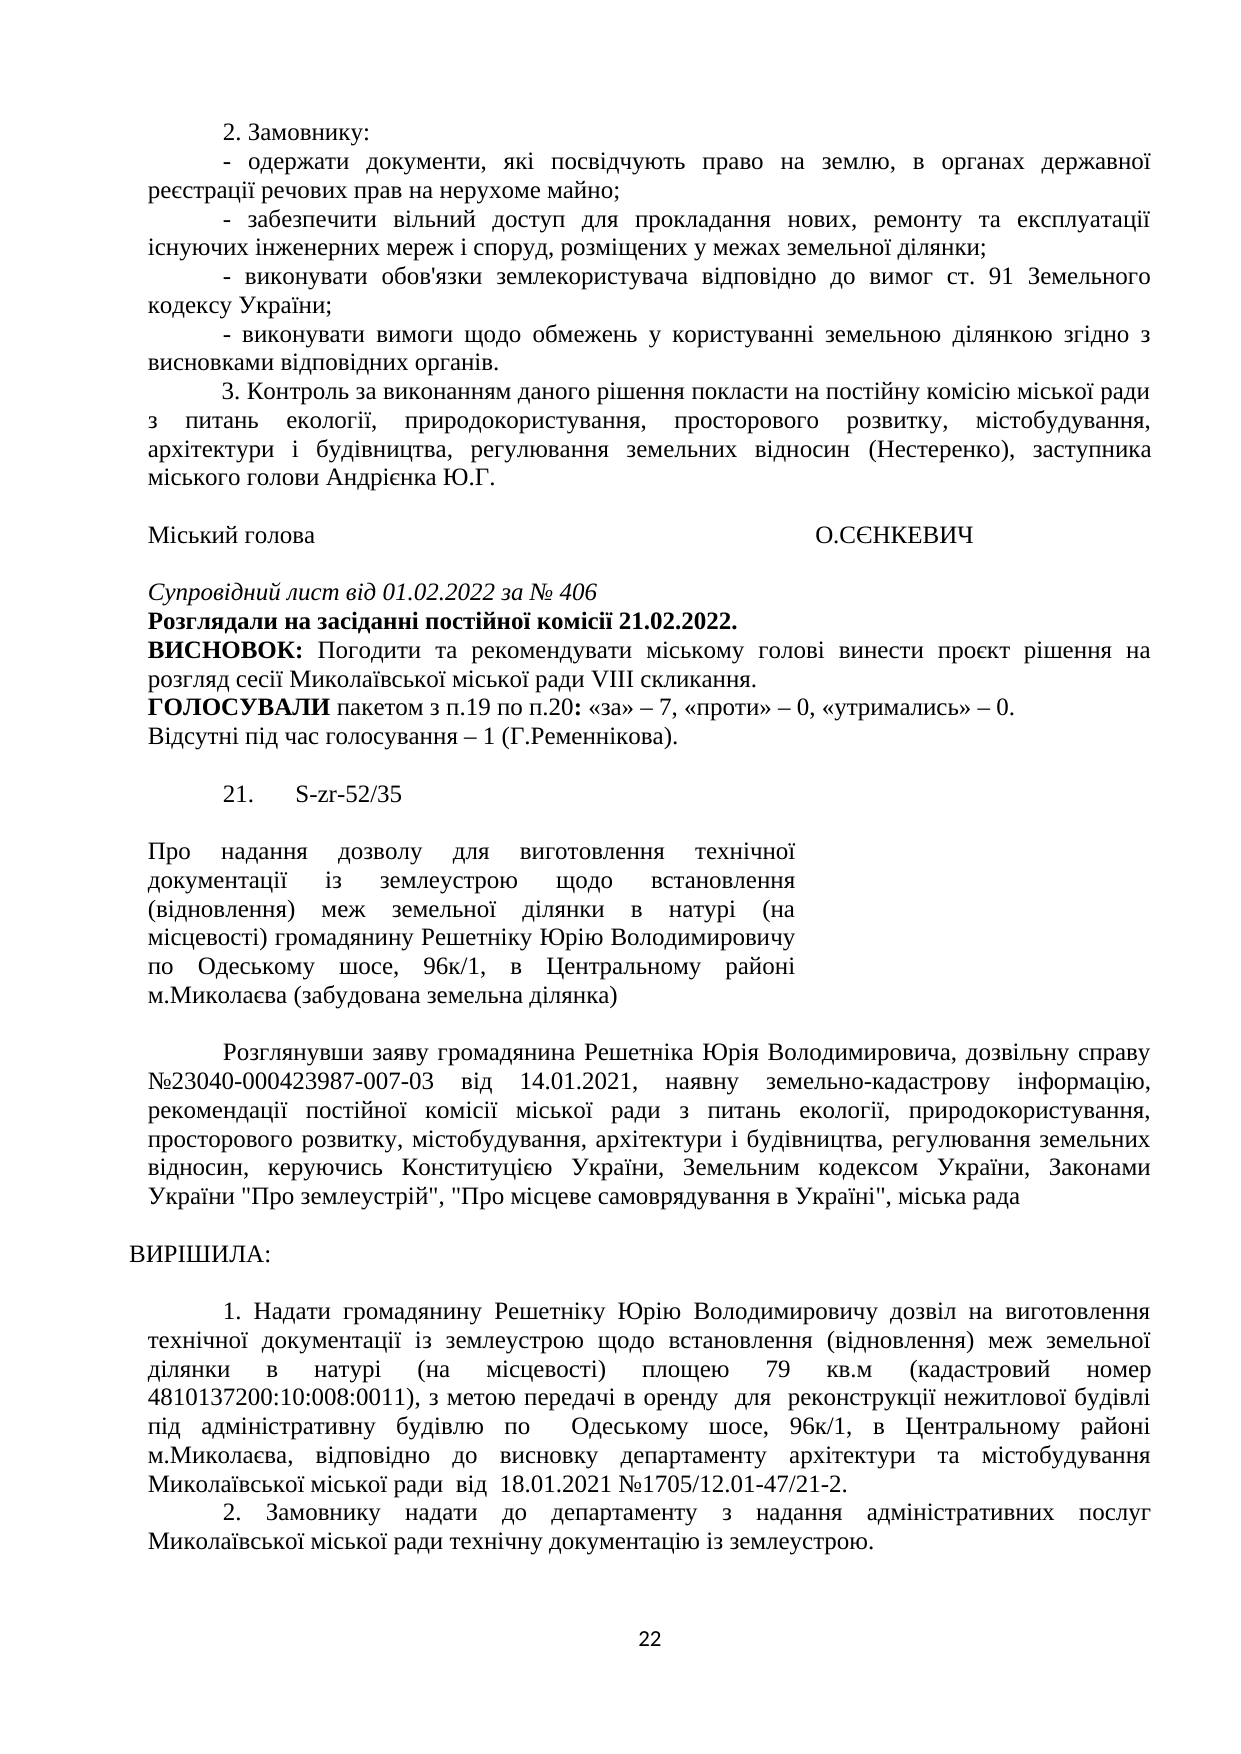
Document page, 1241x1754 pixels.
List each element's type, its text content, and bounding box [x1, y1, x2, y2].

text Про надання дозволу для виготовлення технічної документації із землеустрою щодо встановлення (відновлення) меж земельної ділянки в натурі (на місцевості) громадянину Решетніку Юрію Володимировичу по Одеському шосе, 96к/1, в Центральному районі м.Миколаєва (забудована земельна ділянка) [148, 836, 796, 1009]
text 3. Контроль за виконанням даного рішення покласти на постійну комісію міської ради з питань екології, природокористування, просторового розвитку, містобудування, архітектури і будівництва, регулювання земельних відносин (Нестеренко), заступника міського голови Андрієнка Ю.Г. [148, 376, 1152, 491]
text Розглянувши заяву громадянина Решетніка Юрія Володимировича, дозвільну справу №23040-000423987-007-03 від 14.01.2021, наявну земельно-кадастрову інформацію, рекомендації постійної комісії міської ради з питань екології, природокористування, просторового розвитку, містобудування, архітектури і будівництва, регулювання земельних відносин, керуючись Конституцією України, Земельним кодексом України, Законами України "Про землеустрій", "Про місцеве самоврядування в Україні", міська рада [148, 1037, 1152, 1210]
text 2. Замовнику надати до департаменту з надання адміністративних послуг Миколаївської міської ради технічну документацію із землеустрою. [148, 1497, 1152, 1555]
text Міський голова О.СЄНКЕВИЧ [148, 520, 1152, 549]
text - виконувати вимоги щодо обмежень у користуванні земельною ділянкою згідно з висновками відповідних органів. [148, 319, 1152, 376]
text - одержати документи, які посвідчують право на землю, в органах державної реєстрації речових прав на нерухоме майно; [148, 146, 1152, 204]
text ВИСНОВОК: Погодити та рекомендувати міському голові винести проєкт рішення на розгляд сесії Миколаївської міської ради VIII скликання. [148, 635, 1152, 692]
list S-zr-52/35 [223, 779, 721, 807]
text - виконувати обов'язки землекористувача відповідно до вимог ст. 91 Земельного кодексу України; [148, 261, 1152, 319]
text - забезпечити вільний доступ для прокладання нових, ремонту та експлуатації існуючих інженерних мереж і споруд, розміщених у межах земельної ділянки; [148, 204, 1152, 261]
text 2. Замовнику: [148, 117, 1152, 146]
list Розглядали на засіданні постійної комісії 21.02.2022. [148, 606, 1152, 635]
text ВИРІШИЛА: [129, 1239, 1152, 1267]
text 1. Надати громадянину Решетніку Юрію Володимировичу дозвіл на виготовлення технічної документації із землеустрою щодо встановлення (відновлення) меж земельної ділянки в натурі (на місцевості) площею 79 кв.м (кадастровий номер 4810137200:10:008:0011), з метою передачі в оренду для реконструкції нежитлової будівлі під адміністративну будівлю по Одеському шосе, 96к/1, в Центральному районі м.Миколаєва, відповідно до висновку департаменту архітектури та містобудування Миколаївської міської ради від 18.01.2021 №1705/12.01-47/21-2. [148, 1296, 1152, 1497]
text Супровідний лист від 01.02.2022 за № 406 [148, 577, 1152, 606]
text ГОЛОСУВАЛИ пакетом з п.19 по п.20: «за» – 7, «проти» – 0, «утримались» – 0. [148, 692, 1152, 721]
text Відсутні під час голосування – 1 (Г.Ременнікова). [148, 721, 1152, 750]
